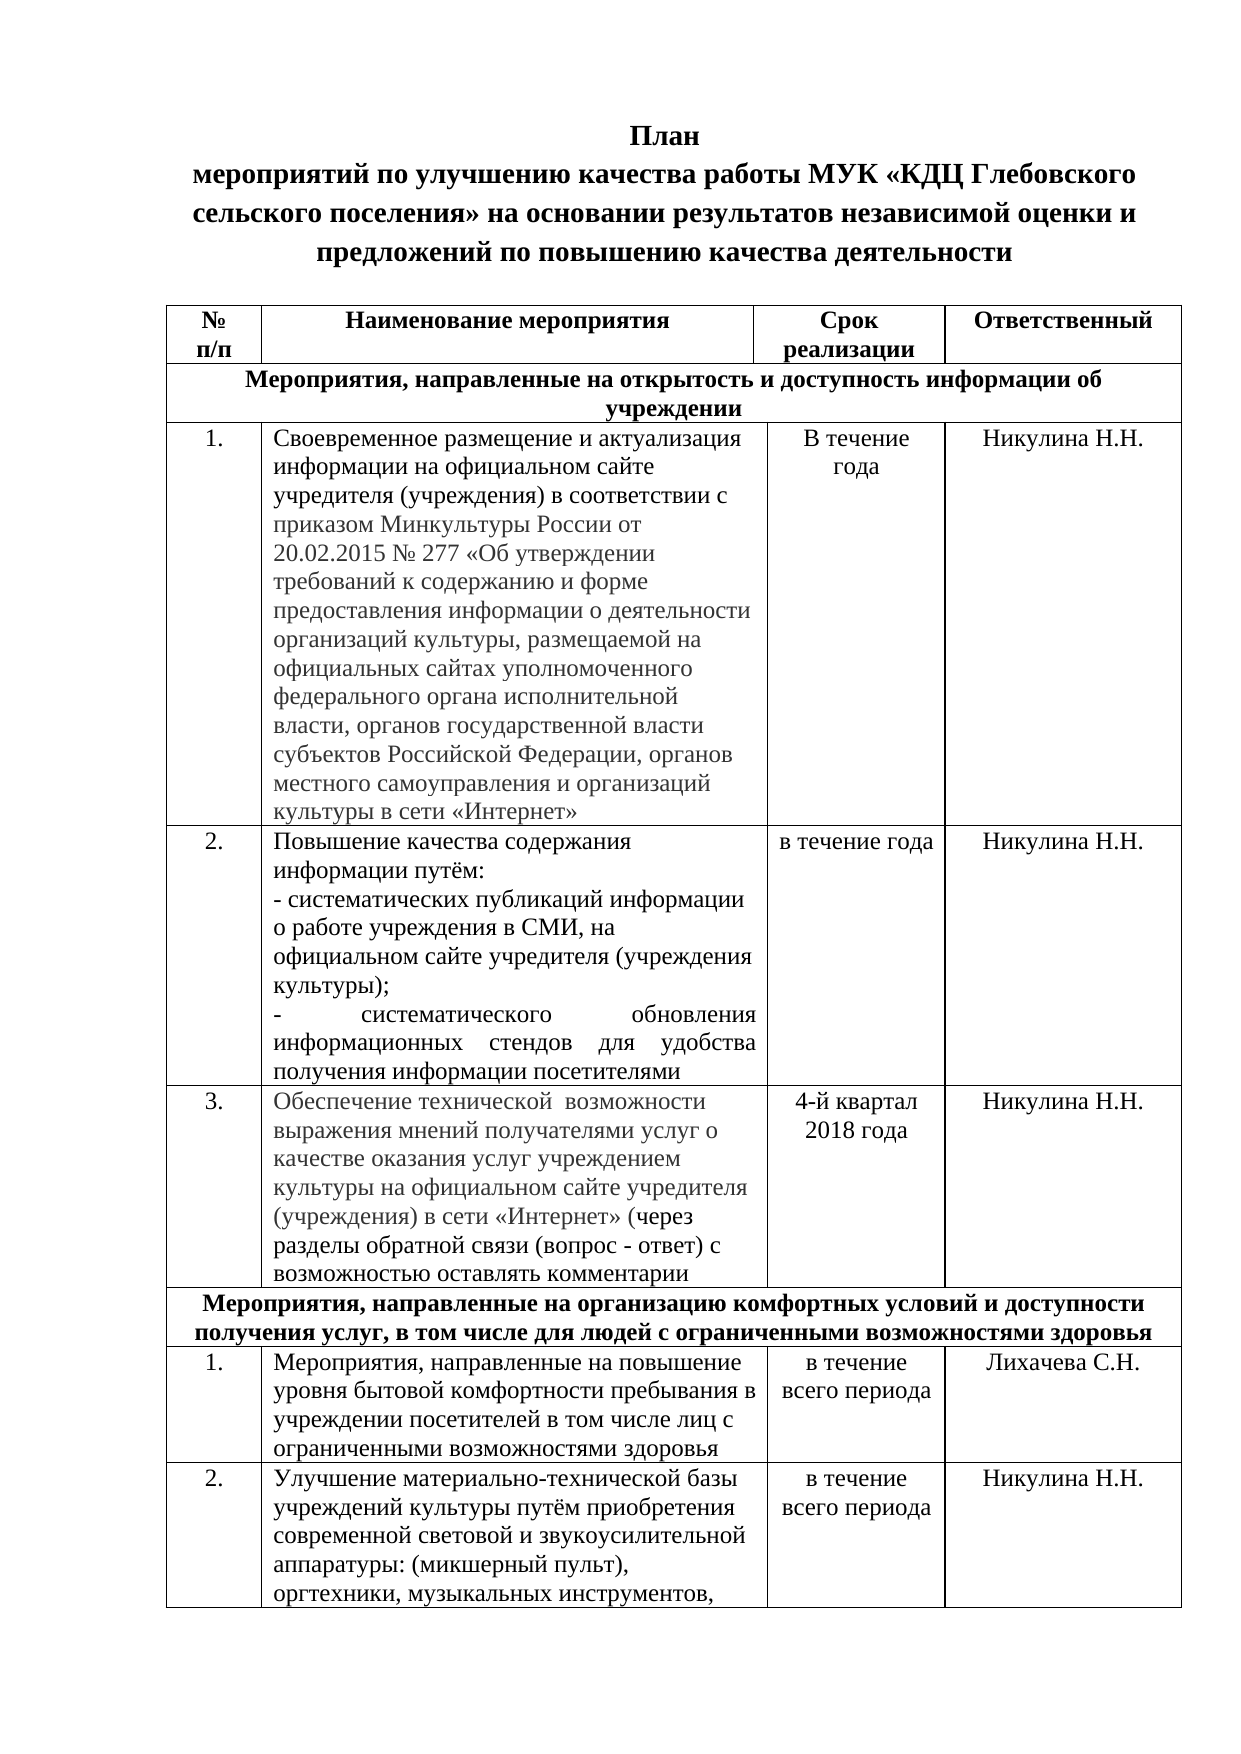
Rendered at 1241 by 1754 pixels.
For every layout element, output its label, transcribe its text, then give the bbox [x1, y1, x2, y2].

table_cell 3. [167, 1086, 261, 1287]
table_cell Мероприятия, направленные на открытость и доступность информации об учреждении [167, 364, 1181, 422]
table_cell в течение всего периода [768, 1347, 944, 1462]
table_cell Мероприятия, направленные на организацию комфортных условий и доступности получения услуг, в том числе для людей с ограниченными возможностями здоровья [167, 1288, 1181, 1346]
table_cell 4-й квартал 2018 года [768, 1086, 944, 1287]
table_cell Мероприятия, направленные на повышение уровня бытовой комфортности пребывания в учреждении посетителей в том числе лиц с ограниченными возможностями здоровья [262, 1347, 767, 1462]
table_cell 1. [167, 423, 261, 825]
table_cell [262, 1463, 767, 1607]
table_header Ответственный [946, 306, 1181, 363]
table_cell 2. [167, 1463, 261, 1607]
table_cell 2. [167, 826, 261, 1085]
table_cell в течение года [768, 826, 944, 1085]
table_cell Обеспечение технической возможности выражения мнений получателями услуг о качестве оказания услуг учреждением культуры на официальном сайте учредителя (учреждения) в сети «Интернет» (через разделы обратной связи (вопрос - ответ) с возможностью оставлять комментарии [262, 1086, 767, 1287]
table_header № п/п [167, 306, 261, 363]
table_cell Повышение качества содержания информации путём: - систематических публикаций информации о работе учреждения в СМИ, на официальном сайте учредителя (учреждения культуры); - систематического обновления информационных стендов для удобства получения информации посетителями [262, 826, 767, 1085]
table_header Наименование мероприятия [262, 306, 753, 363]
table_cell Никулина Н.Н. [946, 1086, 1181, 1287]
text План [177, 118, 1152, 152]
table_cell Лихачева С.Н. [946, 1347, 1181, 1462]
table_cell Своевременное размещение и актуализация информации на официальном сайте учредителя (учреждения) в соответствии с приказом Минкультуры России от 20.02.2015 № 277 «Об утверждении требований к содержанию и форме предоставления информации о деятельности организаций культуры, размещаемой на официальных сайтах уполномоченного федерального органа исполнительной власти, органов государственной власти субъектов Российской Федерации, органов местного самоуправления и организаций культуры в сети «Интернет» [262, 423, 767, 825]
text мероприятий по улучшению качества работы МУК «КДЦ Глебовского сельского поселения» на основании результатов независимой оценки и предложений по повышению качества деятельности [177, 157, 1152, 267]
table_cell Никулина Н.Н. [946, 1463, 1181, 1607]
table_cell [768, 1463, 944, 1607]
table_cell В течение года [768, 423, 944, 825]
table_header Срок реализации [754, 306, 944, 363]
table_cell 1. [167, 1347, 261, 1462]
table_cell Никулина Н.Н. [946, 826, 1181, 1085]
table_cell Никулина Н.Н. [946, 423, 1181, 825]
